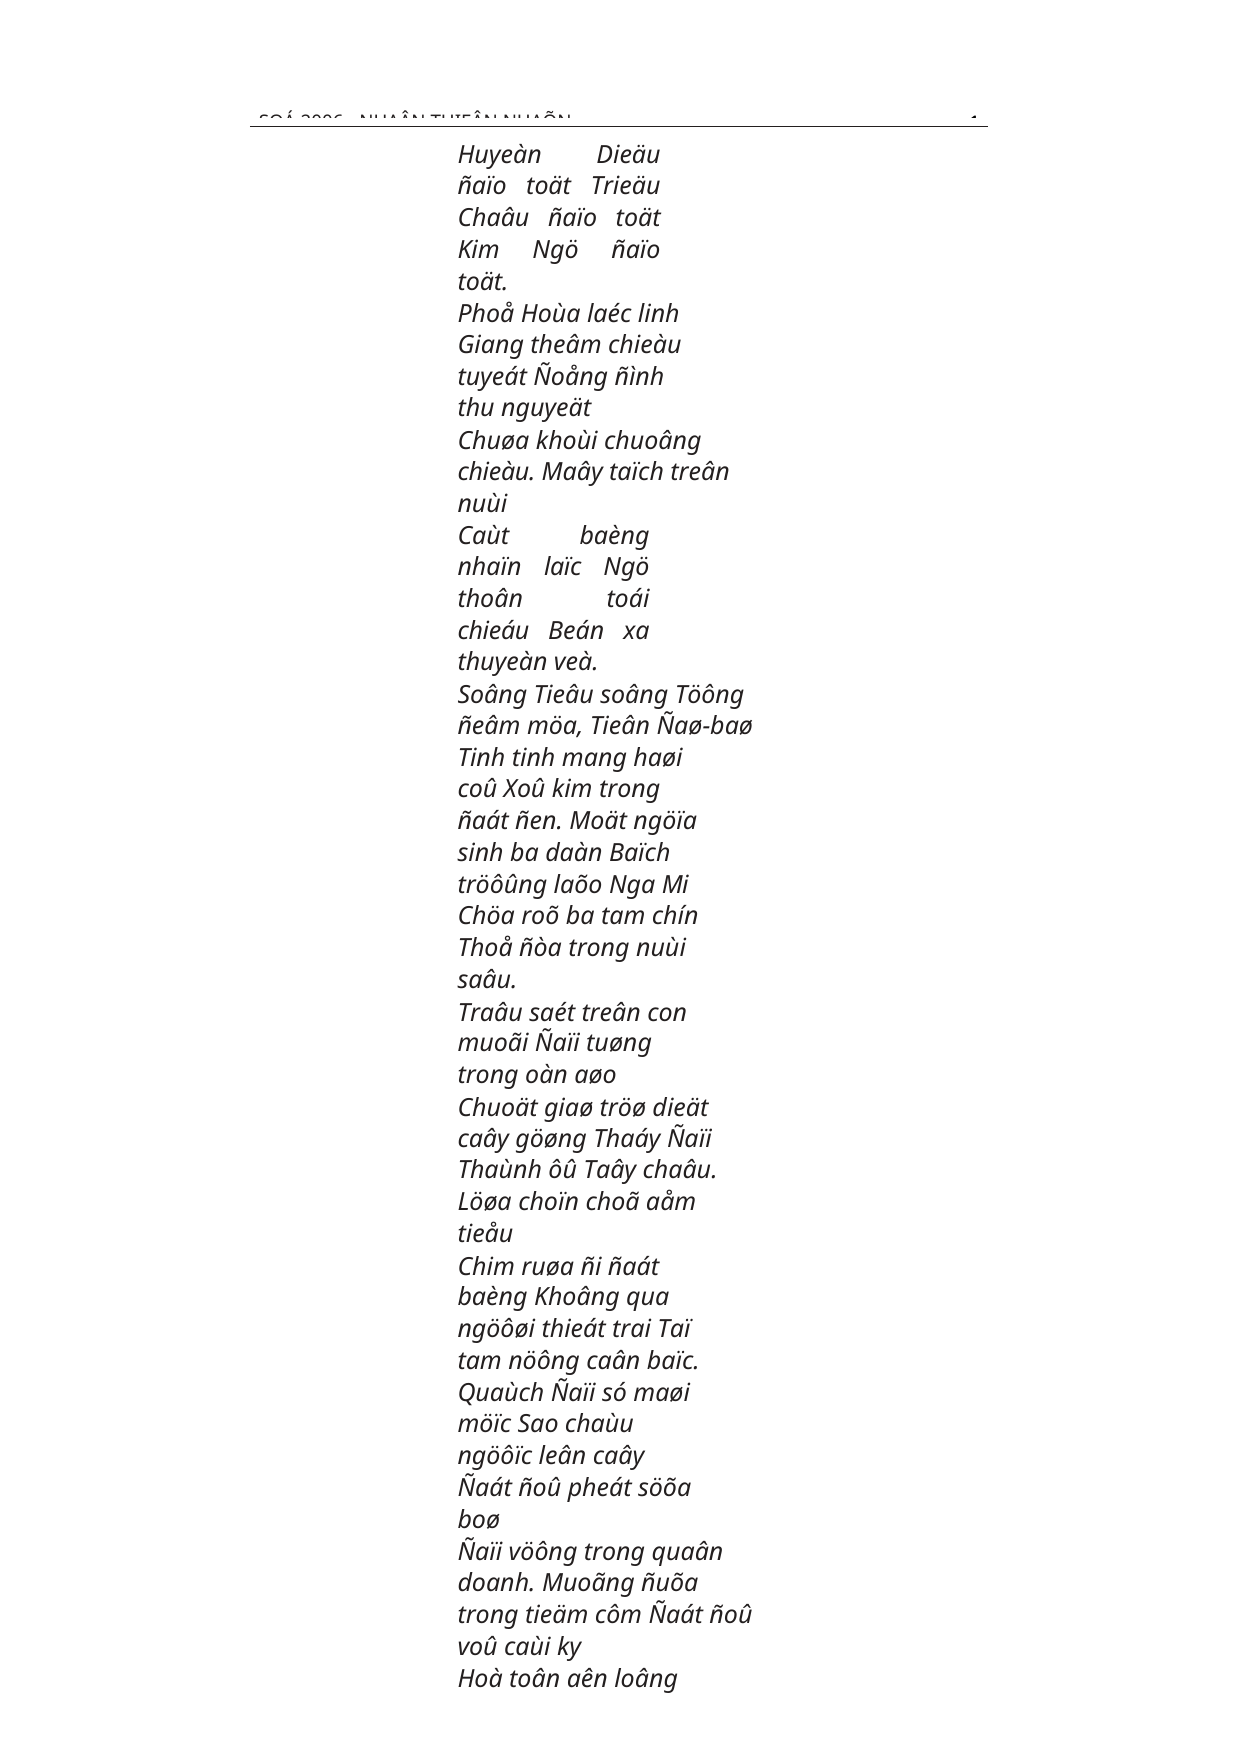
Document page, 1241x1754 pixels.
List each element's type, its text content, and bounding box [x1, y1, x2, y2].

text Caùt baèng nhaïn laïc Ngö thoân toái chieáu Beán xa thuyeàn veà. [457, 519, 649, 678]
text Tinh tinh mang haøi coû Xoû kim trong ñaát ñen. Moät ngöïa sinh ba daàn Baïch tröôûng laõo Nga Mi Chöa roõ ba tam chín Thoå ñòa trong nuùi saâu. [457, 742, 707, 996]
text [457, 1662, 697, 1694]
text Chuoät giaø tröø dieät caây göøng Thaáy Ñaïi Thaùnh ôû Taây chaâu. Löøa choïn choã aåm tieåu [457, 1091, 754, 1249]
text Soâng Tieâu soâng Töông ñeâm möa, Tieân Ñaø-baø [457, 678, 793, 742]
text Chim ruøa ñi ñaát baèng Khoâng qua ngöôøi thieát trai Taï tam nöông caân baïc. [457, 1249, 731, 1377]
text Chuøa khoùi chuoâng chieàu. Maây taïch treân nuùi [457, 424, 753, 519]
text Quaùch Ñaïi só maøi möïc Sao chaùu ngöôïc leân caây Ñaát ñoû pheát söõa boø [457, 1377, 702, 1535]
text Huyeàn Dieäu ñaïo toät Trieäu Chaâu ñaïo toät Kim Ngö ñaïo toät. [457, 138, 660, 297]
text Traâu saét treân con muoãi Ñaïi tuøng trong oàn aøo [457, 996, 694, 1091]
text Phoå Hoùa laéc linh Giang theâm chieàu tuyeát Ñoång ñình thu nguyeät [457, 297, 696, 424]
text Ñaïi vöông trong quaân doanh. Muoãng ñuõa trong tieäm côm Ñaát ñoû voû caùi ky [457, 1535, 759, 1662]
